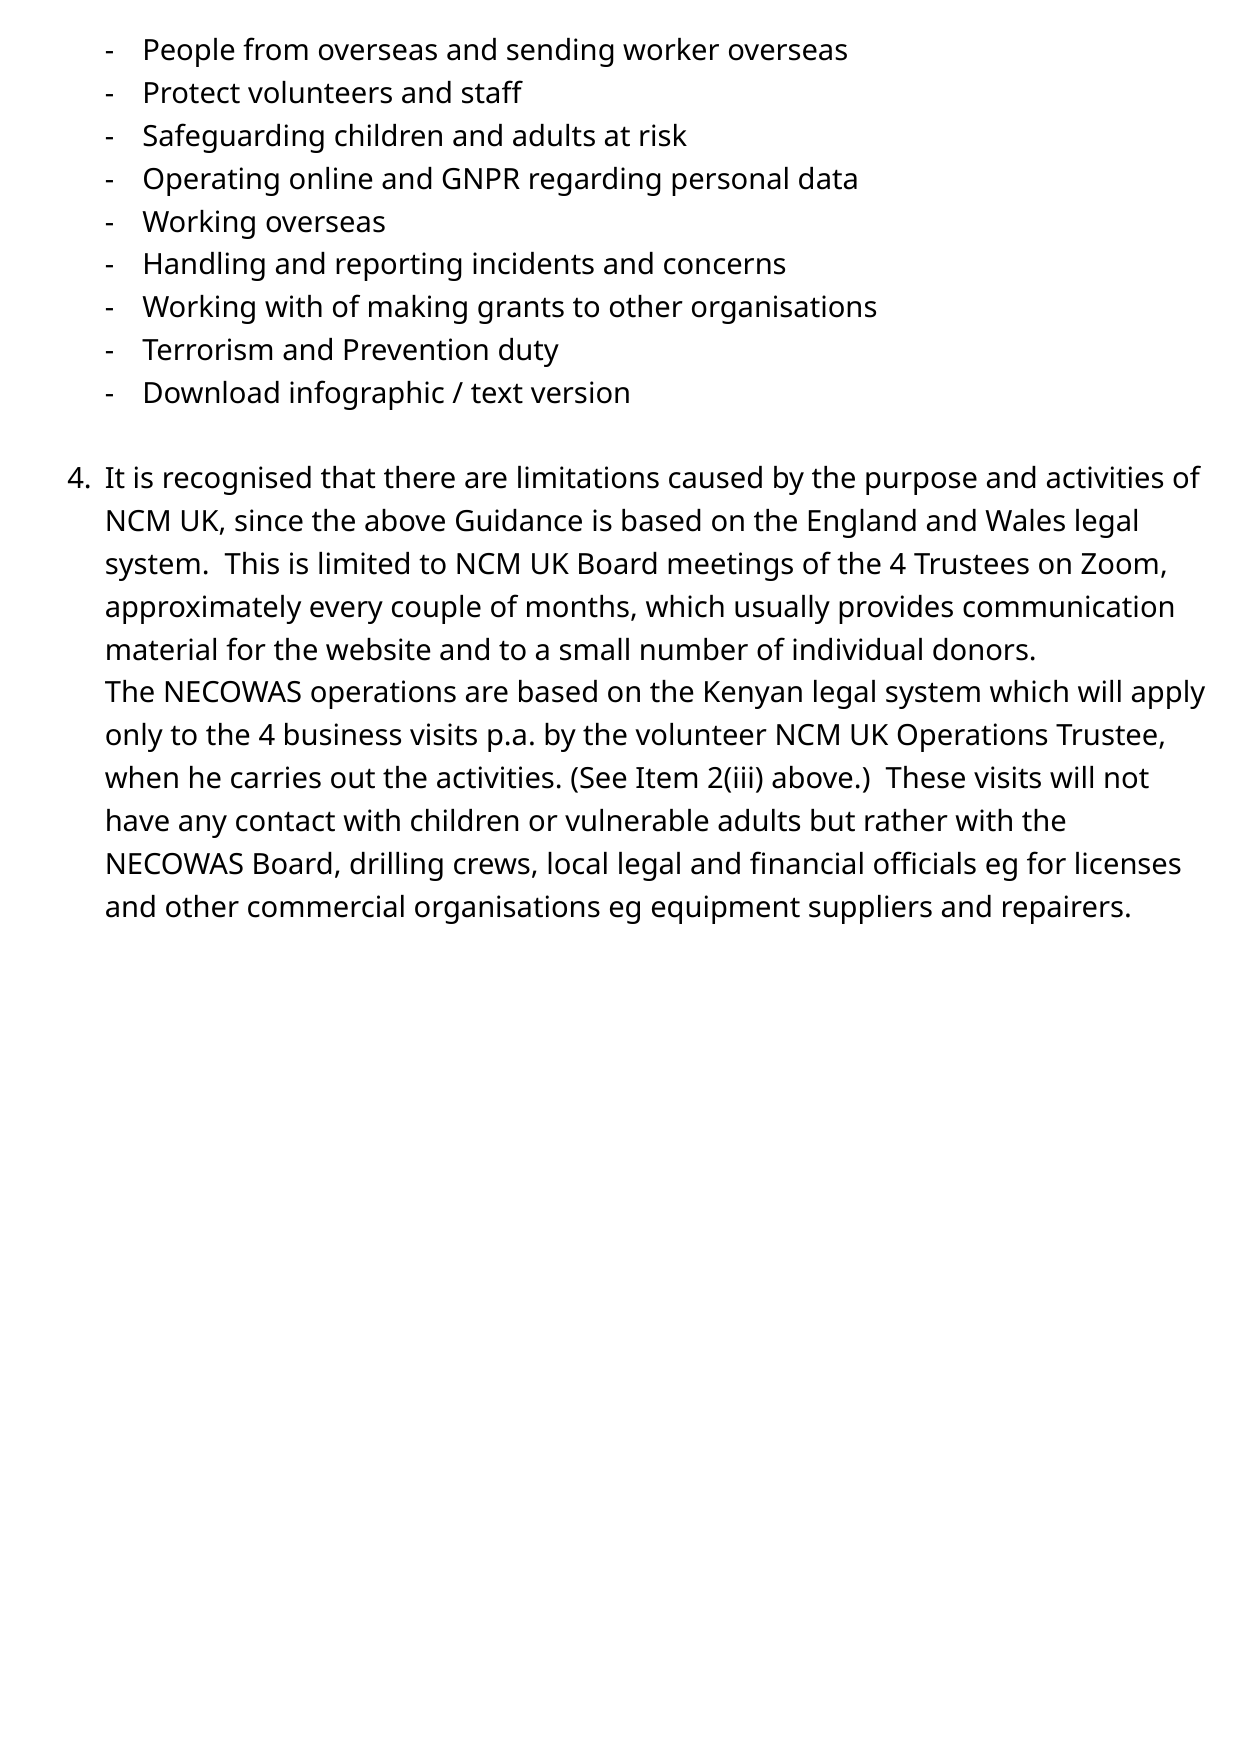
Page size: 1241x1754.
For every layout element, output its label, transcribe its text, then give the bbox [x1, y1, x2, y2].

list People from overseas and sending worker overseas [104, 29, 1211, 69]
list Protect volunteers and staff [104, 72, 1211, 112]
list It is recognised that there are limitations caused by the purpose and activities of NCM UK, since the above Guidance is based on the England and Wales legal system. This is limited to NCM UK Board meetings of the 4 Trustees on Zoom, approximately every couple of months, which usually provides communication material for the website and to a small number of individual donors. [67, 458, 1211, 669]
list Download infographic / text version [104, 372, 1211, 412]
list Safeguarding children and adults at risk [104, 115, 1211, 155]
list Operating online and GNPR regarding personal data [104, 158, 1211, 198]
list Terrorism and Prevention duty [104, 329, 1211, 369]
list Working with of making grants to other organisations [104, 286, 1211, 326]
list Working overseas [104, 201, 1211, 241]
list The NECOWAS operations are based on the Kenyan legal system which will apply only to the 4 business visits p.a. by the volunteer NCM UK Operations Trustee, when he carries out the activities. (See Item 2(iii) above.) These visits will not have any contact with children or vulnerable adults but rather with the NECOWAS Board, drilling crews, local legal and financial officials eg for licenses and other commercial organisations eg equipment suppliers and repairers. [104, 672, 1211, 926]
list Handling and reporting incidents and concerns [104, 244, 1211, 283]
